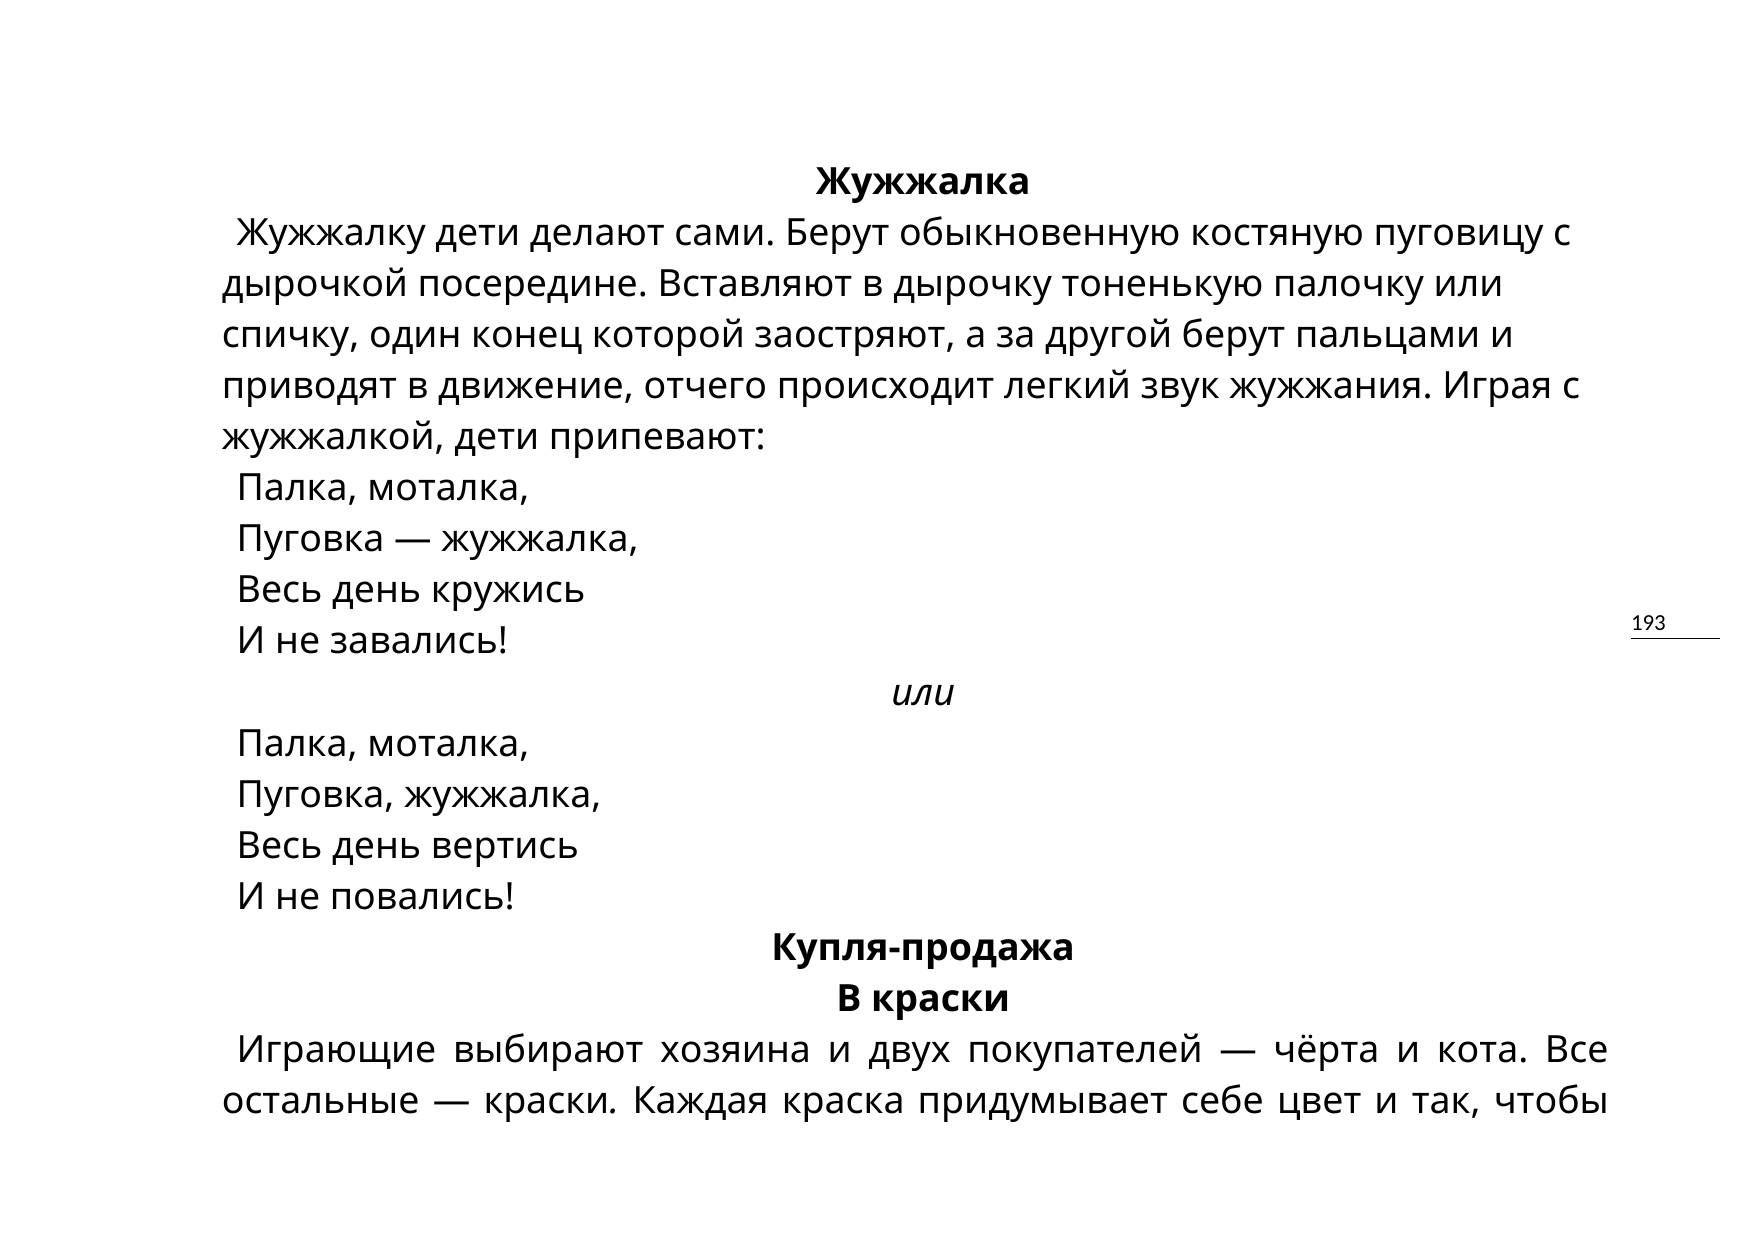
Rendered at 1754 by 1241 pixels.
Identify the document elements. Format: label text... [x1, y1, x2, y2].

text Купля-продажа [222, 920, 1609, 971]
text Палка, моталка, [222, 461, 1609, 512]
text или [222, 665, 1609, 716]
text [222, 1022, 1609, 1124]
text Пуговка — жужжалка, [222, 512, 1609, 563]
text Весь день кружись [222, 563, 1609, 614]
text Жужжалку дети делают сами. Берут обыкновенную костяную пуговицу с дырочкой посередине. Вставляют в дырочку тоненькую палочку или спичку, один конец которой заостряют, а за другой берут пальцами и приводят в движение, отчего происходит легкий звук жужжания. Играя с жужжалкой, дети припевают: [222, 206, 1609, 461]
text Весь день вертись [222, 818, 1609, 869]
text И не повались! [222, 869, 1609, 920]
text И не завались! [222, 614, 1609, 665]
text Палка, моталка, [222, 716, 1609, 767]
text Пуговка, жужжалка, [222, 767, 1609, 818]
text Жужжалка [222, 154, 1609, 206]
text В краски [222, 971, 1609, 1022]
